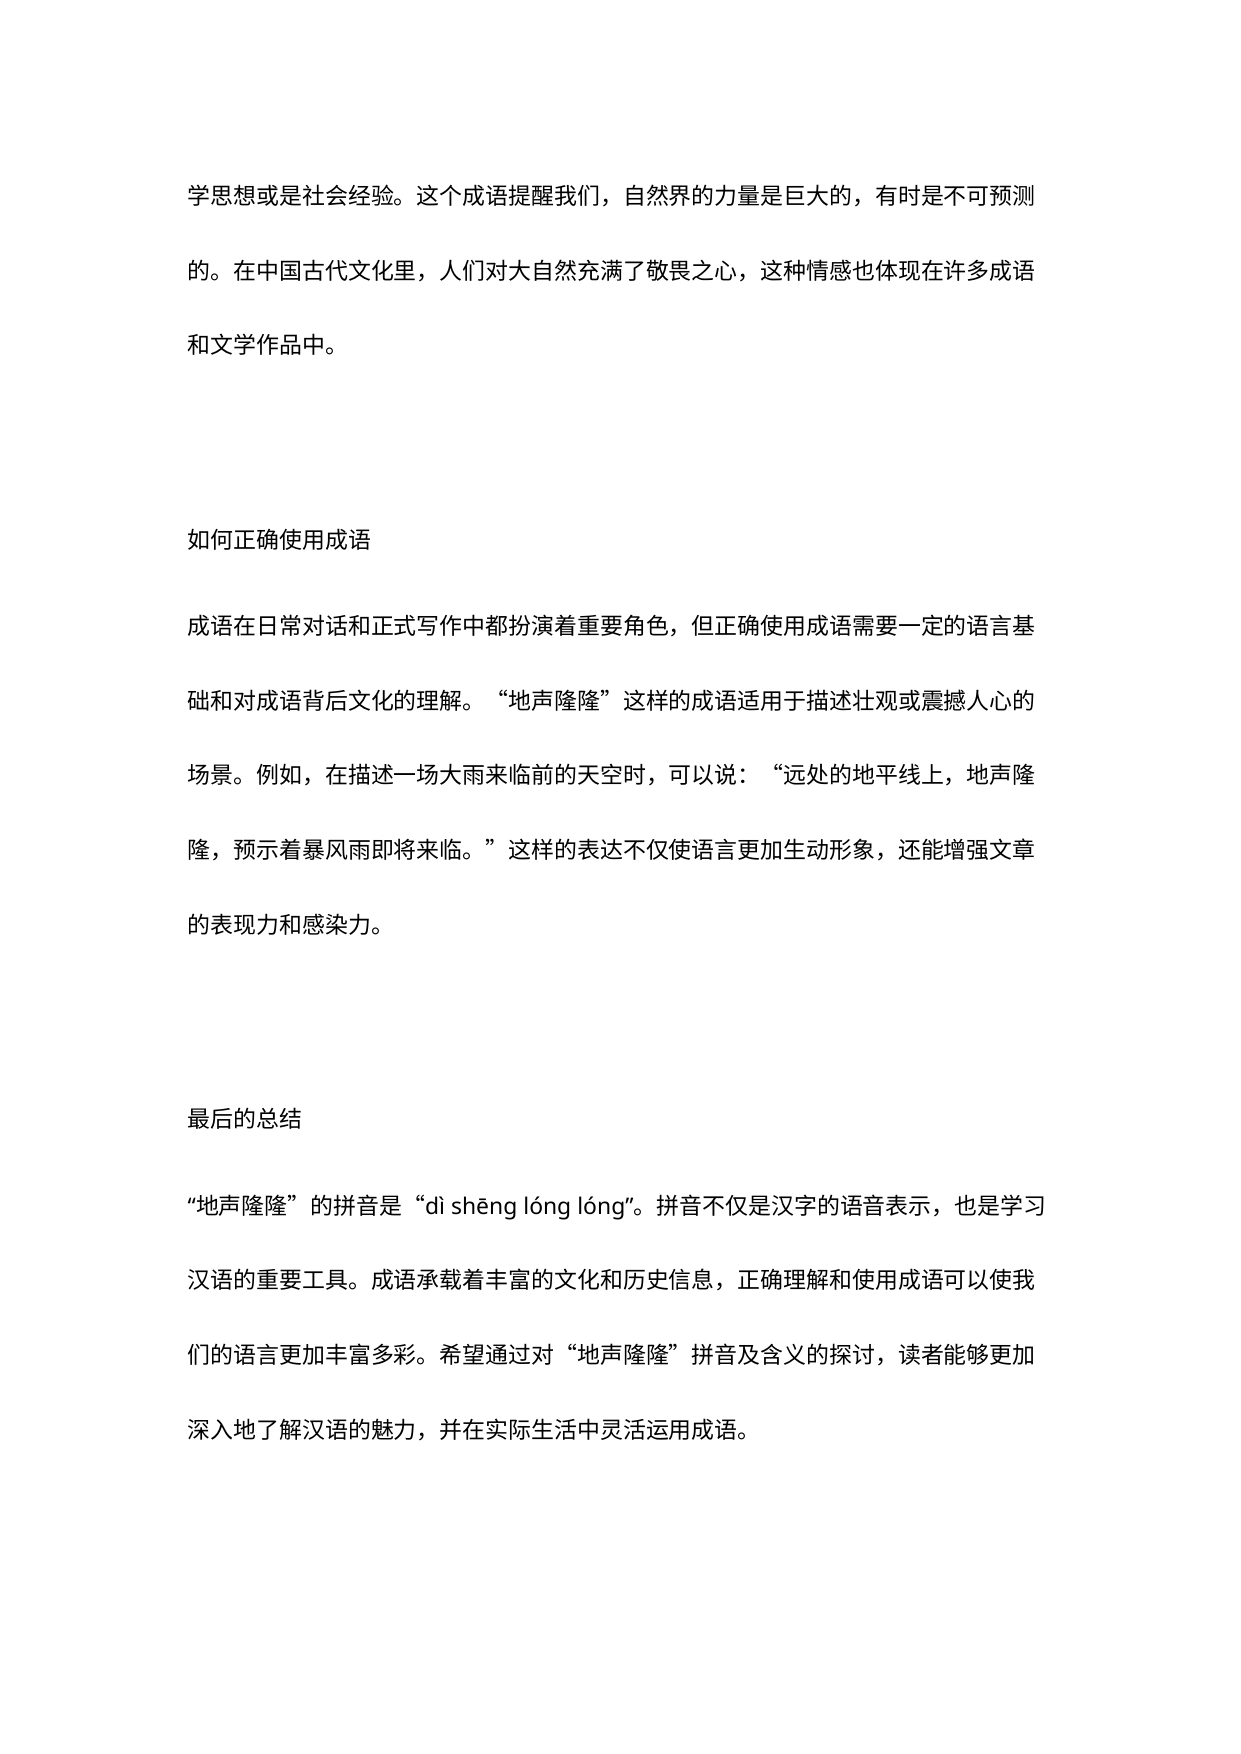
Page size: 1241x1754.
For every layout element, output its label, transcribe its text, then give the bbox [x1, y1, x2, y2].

text 如何正确使用成语 [187, 506, 1053, 571]
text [187, 162, 1053, 376]
text 成语在日常对话和正式写作中都扮演着重要角色，但正确使用成语需要一定的语言基础和对成语背后文化的理解。“地声隆隆”这样的成语适用于描述壮观或震撼人心的场景。例如，在描述一场大雨来临前的天空时，可以说：“远处的地平线上，地声隆隆，预示着暴风雨即将来临。”这样的表达不仅使语言更加生动形象，还能增强文章的表现力和感染力。 [187, 592, 1053, 956]
text “地声隆隆”的拼音是“dì shēng lóng lóng”。拼音不仅是汉字的语音表示，也是学习汉语的重要工具。成语承载着丰富的文化和历史信息，正确理解和使用成语可以使我们的语言更加丰富多彩。希望通过对“地声隆隆”拼音及含义的探讨，读者能够更加深入地了解汉语的魅力，并在实际生活中灵活运用成语。 [187, 1172, 1053, 1461]
text 最后的总结 [187, 1085, 1053, 1150]
